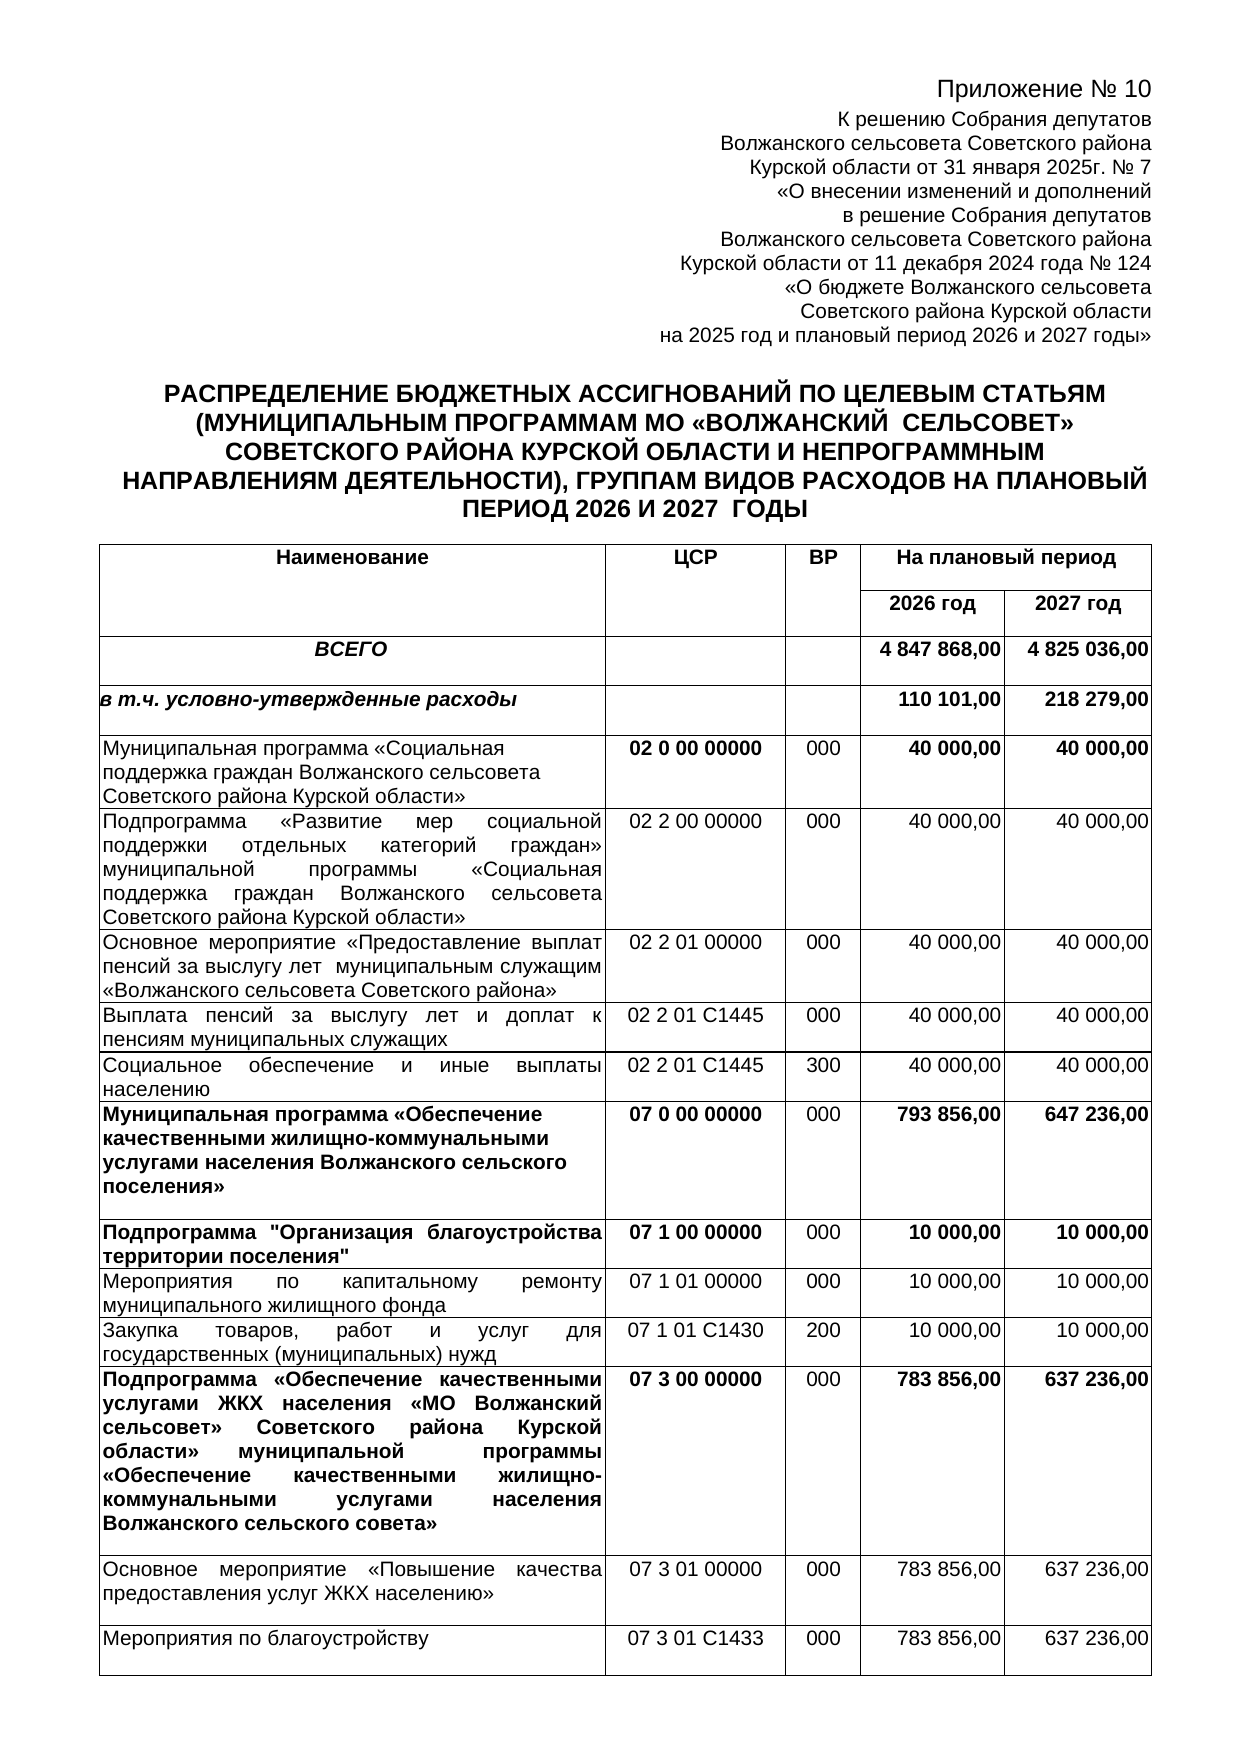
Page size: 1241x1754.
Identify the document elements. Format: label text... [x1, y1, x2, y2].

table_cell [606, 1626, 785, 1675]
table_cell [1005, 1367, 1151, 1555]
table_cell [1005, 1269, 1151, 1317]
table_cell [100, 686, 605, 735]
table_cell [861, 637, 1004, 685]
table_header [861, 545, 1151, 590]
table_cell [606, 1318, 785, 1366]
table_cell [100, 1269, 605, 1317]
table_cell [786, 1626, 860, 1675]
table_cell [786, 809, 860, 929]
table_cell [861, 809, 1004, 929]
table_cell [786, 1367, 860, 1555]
text Курской области от 31 января 2025г. № 7 [118, 155, 1152, 179]
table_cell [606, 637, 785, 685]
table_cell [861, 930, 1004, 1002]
text Курской области от 11 декабря 2024 года № 124 [118, 251, 1152, 274]
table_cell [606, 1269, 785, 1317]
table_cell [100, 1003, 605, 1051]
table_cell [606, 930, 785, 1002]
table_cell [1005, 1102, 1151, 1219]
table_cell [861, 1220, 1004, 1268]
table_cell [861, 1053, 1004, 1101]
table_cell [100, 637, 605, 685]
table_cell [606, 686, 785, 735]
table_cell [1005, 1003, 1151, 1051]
text на 2025 год и плановый период 2026 и 2027 годы» [118, 322, 1152, 346]
text Волжанского сельсовета Советского района [118, 227, 1152, 251]
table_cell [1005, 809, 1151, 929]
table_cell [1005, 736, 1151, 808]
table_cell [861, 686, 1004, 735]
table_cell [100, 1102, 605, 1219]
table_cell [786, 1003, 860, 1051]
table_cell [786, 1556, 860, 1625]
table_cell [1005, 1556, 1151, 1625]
text Волжанского сельсовета Советского района [118, 131, 1152, 155]
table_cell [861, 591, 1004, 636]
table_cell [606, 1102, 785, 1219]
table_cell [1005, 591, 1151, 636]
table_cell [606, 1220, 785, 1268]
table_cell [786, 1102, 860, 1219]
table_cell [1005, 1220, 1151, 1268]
text «О внесении изменений и дополнений [118, 179, 1152, 203]
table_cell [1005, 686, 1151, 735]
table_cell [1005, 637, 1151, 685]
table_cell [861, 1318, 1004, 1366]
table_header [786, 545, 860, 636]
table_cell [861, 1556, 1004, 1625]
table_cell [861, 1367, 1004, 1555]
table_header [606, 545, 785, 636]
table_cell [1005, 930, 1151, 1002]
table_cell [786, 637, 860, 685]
text Распределение бюджетных ассигнований по целевым статьям (муниципальным программам МО «ВОЛЖАНСКИЙ сельсовет» Советского района Курской области и непрограммным направлениям деятельности), группам видов расходов на плановый период 2026 и 2027 годы [118, 379, 1152, 523]
text в решение Собрания депутатов [118, 203, 1152, 227]
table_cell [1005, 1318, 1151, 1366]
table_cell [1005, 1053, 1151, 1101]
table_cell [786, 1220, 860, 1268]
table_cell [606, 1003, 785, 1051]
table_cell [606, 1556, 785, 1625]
text «О бюджете Волжанского сельсовета [118, 274, 1152, 298]
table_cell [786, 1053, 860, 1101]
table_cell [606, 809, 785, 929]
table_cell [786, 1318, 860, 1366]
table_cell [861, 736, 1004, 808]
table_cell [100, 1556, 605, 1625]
text Советского района Курской области [118, 298, 1152, 322]
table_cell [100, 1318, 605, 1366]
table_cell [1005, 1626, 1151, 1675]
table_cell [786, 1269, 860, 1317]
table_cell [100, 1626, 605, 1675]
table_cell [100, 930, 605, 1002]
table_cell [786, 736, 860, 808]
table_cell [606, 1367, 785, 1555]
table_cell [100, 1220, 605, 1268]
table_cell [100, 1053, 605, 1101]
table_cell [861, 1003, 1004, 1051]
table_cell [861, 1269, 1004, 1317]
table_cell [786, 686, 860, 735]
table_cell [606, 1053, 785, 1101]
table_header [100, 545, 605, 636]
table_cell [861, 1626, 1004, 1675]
text К решению Собрания депутатов [118, 107, 1152, 131]
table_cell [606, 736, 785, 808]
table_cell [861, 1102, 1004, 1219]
text Приложение № 10 [118, 74, 1152, 103]
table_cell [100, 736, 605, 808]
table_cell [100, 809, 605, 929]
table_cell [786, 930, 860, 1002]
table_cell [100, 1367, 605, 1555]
